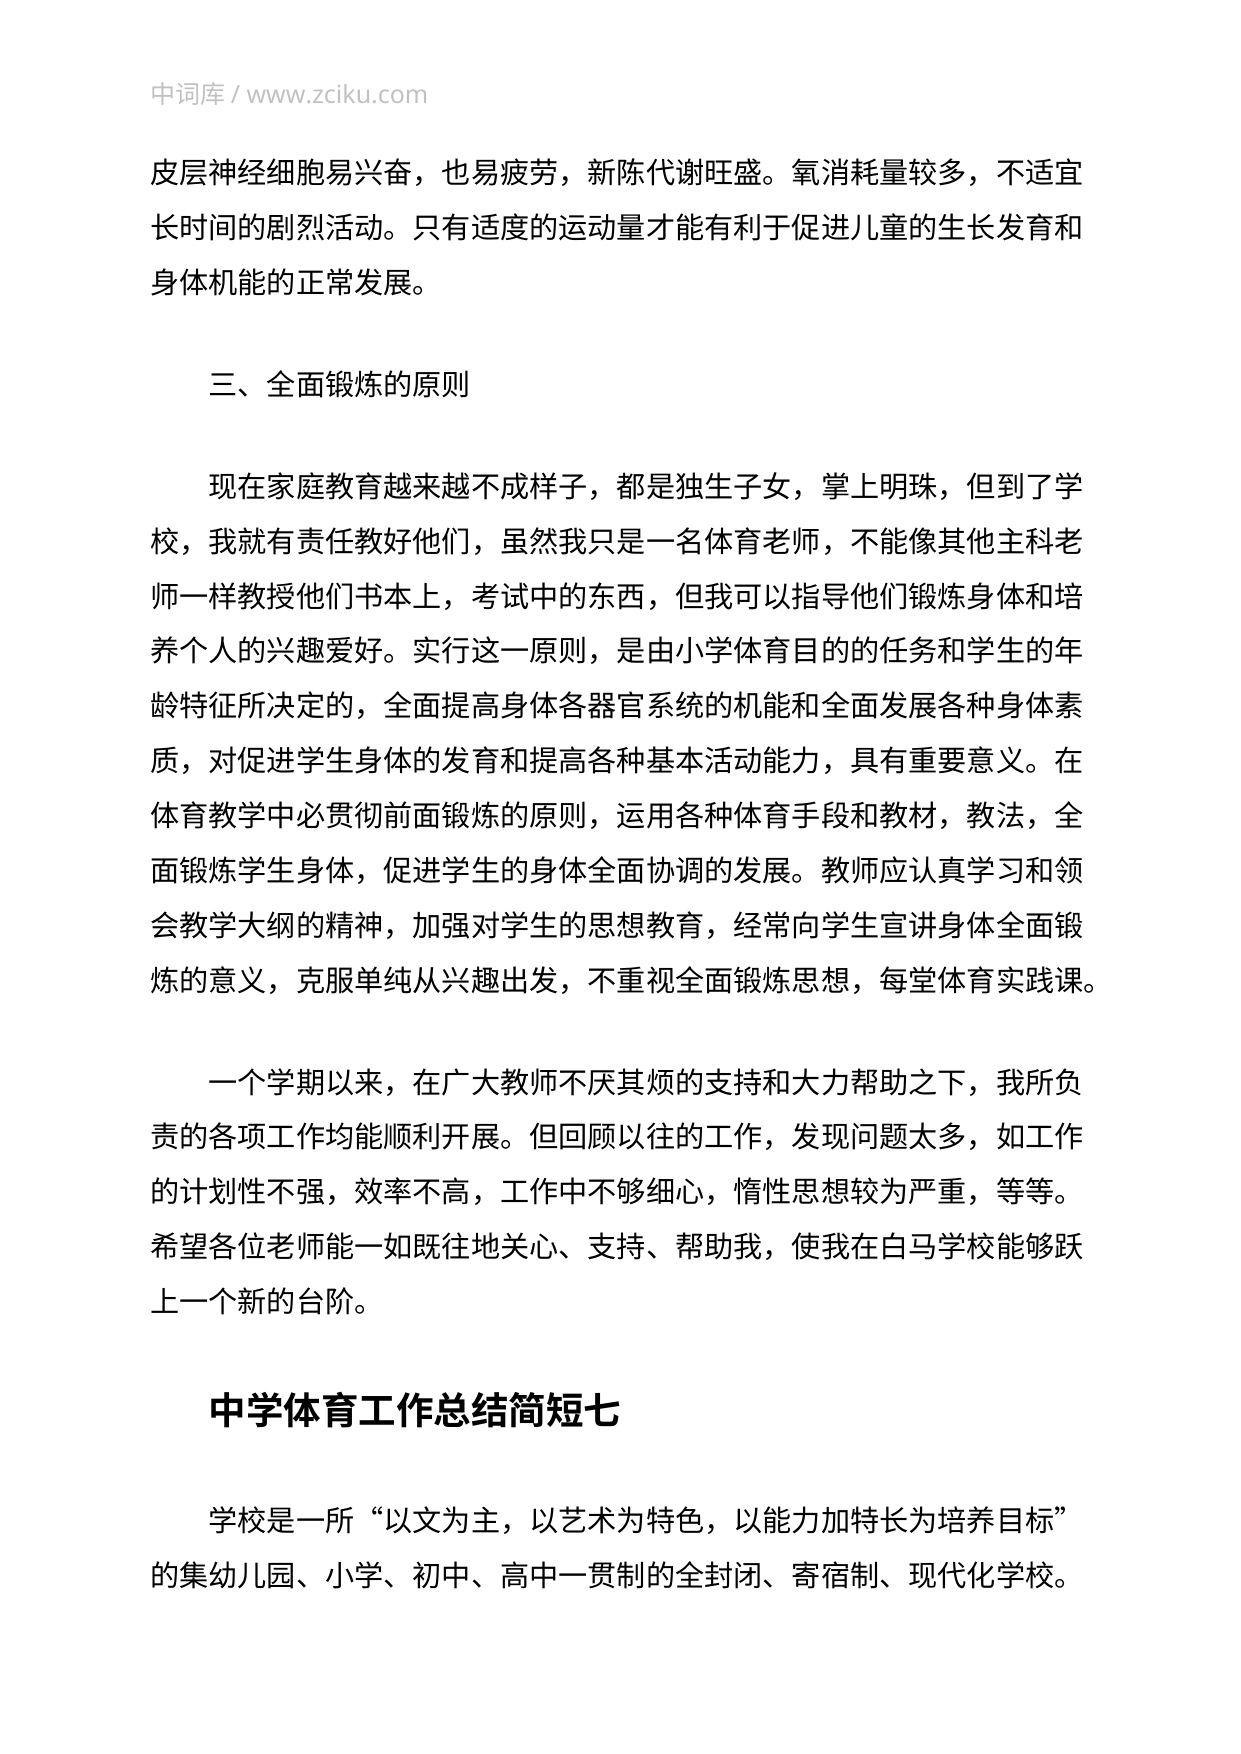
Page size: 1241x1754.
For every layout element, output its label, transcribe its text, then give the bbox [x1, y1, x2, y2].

text 中学体育工作总结简短七 [150, 1381, 1090, 1435]
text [150, 1498, 1090, 1595]
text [150, 150, 1090, 302]
text 现在家庭教育越来越不成样子，都是独生子女，掌上明珠，但到了学校，我就有责任教好他们，虽然我只是一名体育老师，不能像其他主科老师一样教授他们书本上，考试中的东西，但我可以指导他们锻炼身体和培养个人的兴趣爱好。实行这一原则，是由小学体育目的的任务和学生的年龄特征所决定的，全面提高身体各器官系统的机能和全面发展各种身体素质，对促进学生身体的发育和提高各种基本活动能力，具有重要意义。在体育教学中必贯彻前面锻炼的原则，运用各种体育手段和教材，教法，全面锻炼学生身体，促进学生的身体全面协调的发展。教师应认真学习和领会教学大纲的精神，加强对学生的思想教育，经常向学生宣讲身体全面锻炼的意义，克服单纯从兴趣出发，不重视全面锻炼思想，每堂体育实践课。 [150, 463, 1090, 1000]
text 三、全面锻炼的原则 [150, 362, 1090, 404]
text 一个学期以来，在广大教师不厌其烦的支持和大力帮助之下，我所负责的各项工作均能顺利开展。但回顾以往的工作，发现问题太多，如工作的计划性不强，效率不高，工作中不够细心，惰性思想较为严重，等等。希望各位老师能一如既往地关心、支持、帮助我，使我在白马学校能够跃上一个新的台阶。 [150, 1059, 1090, 1321]
